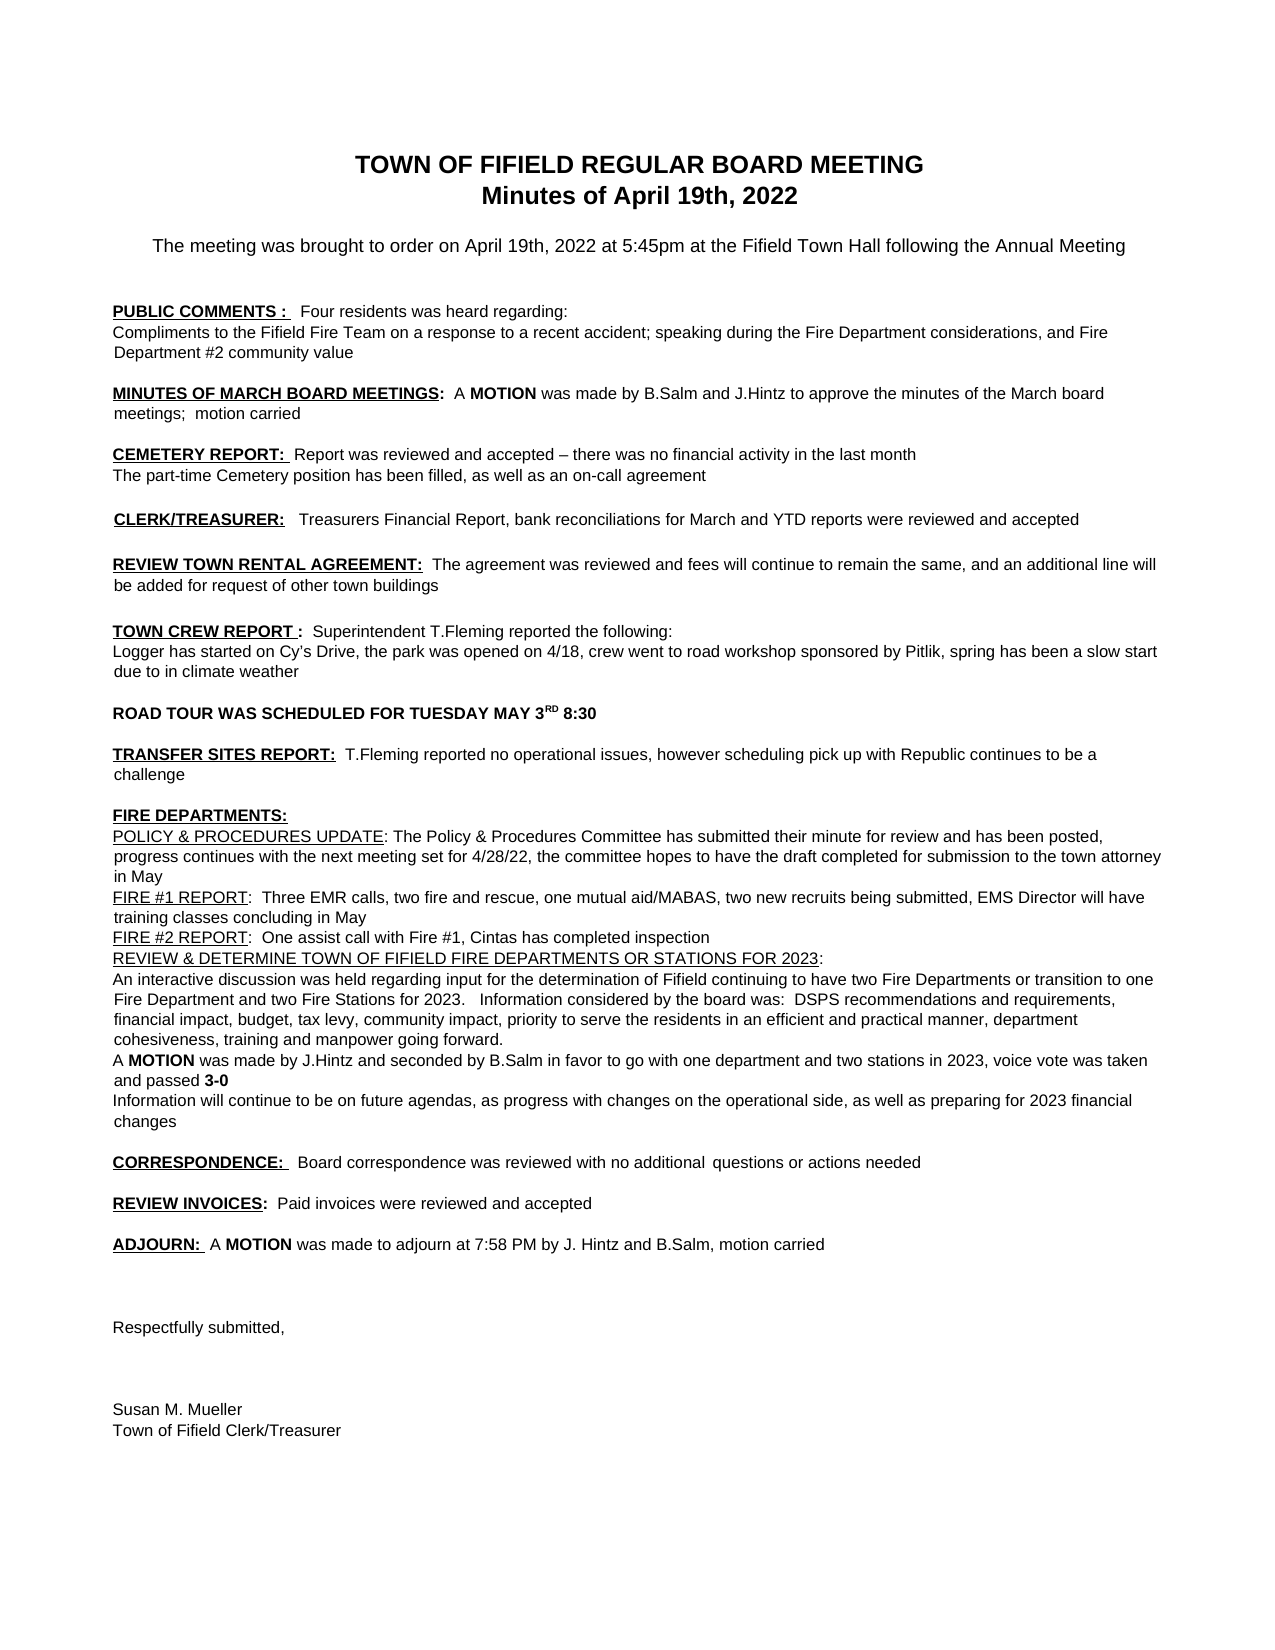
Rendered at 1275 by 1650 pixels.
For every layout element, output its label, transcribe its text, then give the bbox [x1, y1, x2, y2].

text MINUTES OF MARCH BOARD MEETINGS: A MOTION was made by B.Salm and J.Hintz to approve the minutes of the March board meetings; motion carried [112, 384, 1162, 423]
text A MOTION was made by J.Hintz and seconded by B.Salm in favor to go with one department and two stations in 2023, voice vote was taken and passed 3-0 [112, 1051, 1162, 1090]
text Logger has started on Cy’s Drive, the park was opened on 4/18, crew went to road workshop sponsored by Pitlik, spring has been a slow start due to in climate weather [112, 642, 1162, 681]
text ROAD TOUR WAS SCHEDULED FOR TUESDAY MAY 3RD 8:30 [112, 703, 1162, 723]
text TOWN OF FIFIELD REGULAR BOARD MEETING [117, 150, 1162, 179]
text The part-time Cemetery position has been filled, as well as an on-call agreement [112, 466, 1162, 485]
text PUBLIC COMMENTS : Four residents was heard regarding: [112, 302, 1143, 321]
text REVIEW TOWN RENTAL AGREEMENT: The agreement was reviewed and fees will continue to remain the same, and an additional line will be added for request of other town buildings [112, 555, 1162, 595]
text CLERK/TREASURER: Treasurers Financial Report, bank reconciliations for March and YTD reports were reviewed and accepted [113, 509, 1162, 528]
text REVIEW & DETERMINE TOWN OF FIFIELD FIRE DEPARTMENTS OR STATIONS FOR 2023: [112, 949, 1162, 968]
text FIRE #2 REPORT: One assist call with Fire #1, Cintas has completed inspection [112, 928, 1162, 947]
text Minutes of April 19th, 2022 [117, 181, 1162, 210]
text Respectfully submitted, [112, 1318, 1162, 1337]
text Town of Fifield Clerk/Treasurer [112, 1421, 1162, 1440]
text Information will continue to be on future agendas, as progress with changes on the operational side, as well as preparing for 2023 financial changes [112, 1091, 1162, 1131]
text CEMETERY REPORT: Report was reviewed and accepted – there was no financial activity in the last month [112, 445, 1162, 464]
text Susan M. Mueller [112, 1400, 1162, 1419]
text FIRE DEPARTMENTS: [112, 806, 1162, 825]
text REVIEW INVOICES: Paid invoices were reviewed and accepted [112, 1194, 1162, 1213]
text ADJOURN: A MOTION was made to adjourn at 7:58 PM by J. Hintz and B.Salm, motion carried [112, 1235, 1162, 1254]
text CORRESPONDENCE: Board correspondence was reviewed with no additional questions or actions needed [112, 1153, 1162, 1172]
text The meeting was brought to order on April 19th, 2022 at 5:45pm at the Fifield Town Hall following the Annual Meeting [115, 234, 1162, 256]
text TRANSFER SITES REPORT: T.Fleming reported no operational issues, however scheduling pick up with Republic continues to be a challenge [112, 745, 1162, 784]
text Compliments to the Fifield Fire Team on a response to a recent accident; speaking during the Fire Department considerations, and Fire Department #2 community value [112, 322, 1143, 362]
text An interactive discussion was held regarding input for the determination of Fifield continuing to have two Fire Departments or transition to one Fire Department and two Fire Stations for 2023. Information considered by the board was: DSPS recommendations and requirements, financial impact, budget, tax levy, community impact, priority to serve the residents in an efficient and practical manner, department cohesiveness, training and manpower going forward. [112, 969, 1162, 1049]
text POLICY & PROCEDURES UPDATE: The Policy & Procedures Committee has submitted their minute for review and has been posted, progress continues with the next meeting set for 4/28/22, the committee hopes to have the draft completed for submission to the town attorney in May [112, 827, 1162, 886]
text FIRE #1 REPORT: Three EMR calls, two fire and rescue, one mutual aid/MABAS, two new recruits being submitted, EMS Director will have training classes concluding in May [112, 888, 1162, 927]
text TOWN CREW REPORT : Superintendent T.Fleming reported the following: [112, 622, 1162, 641]
